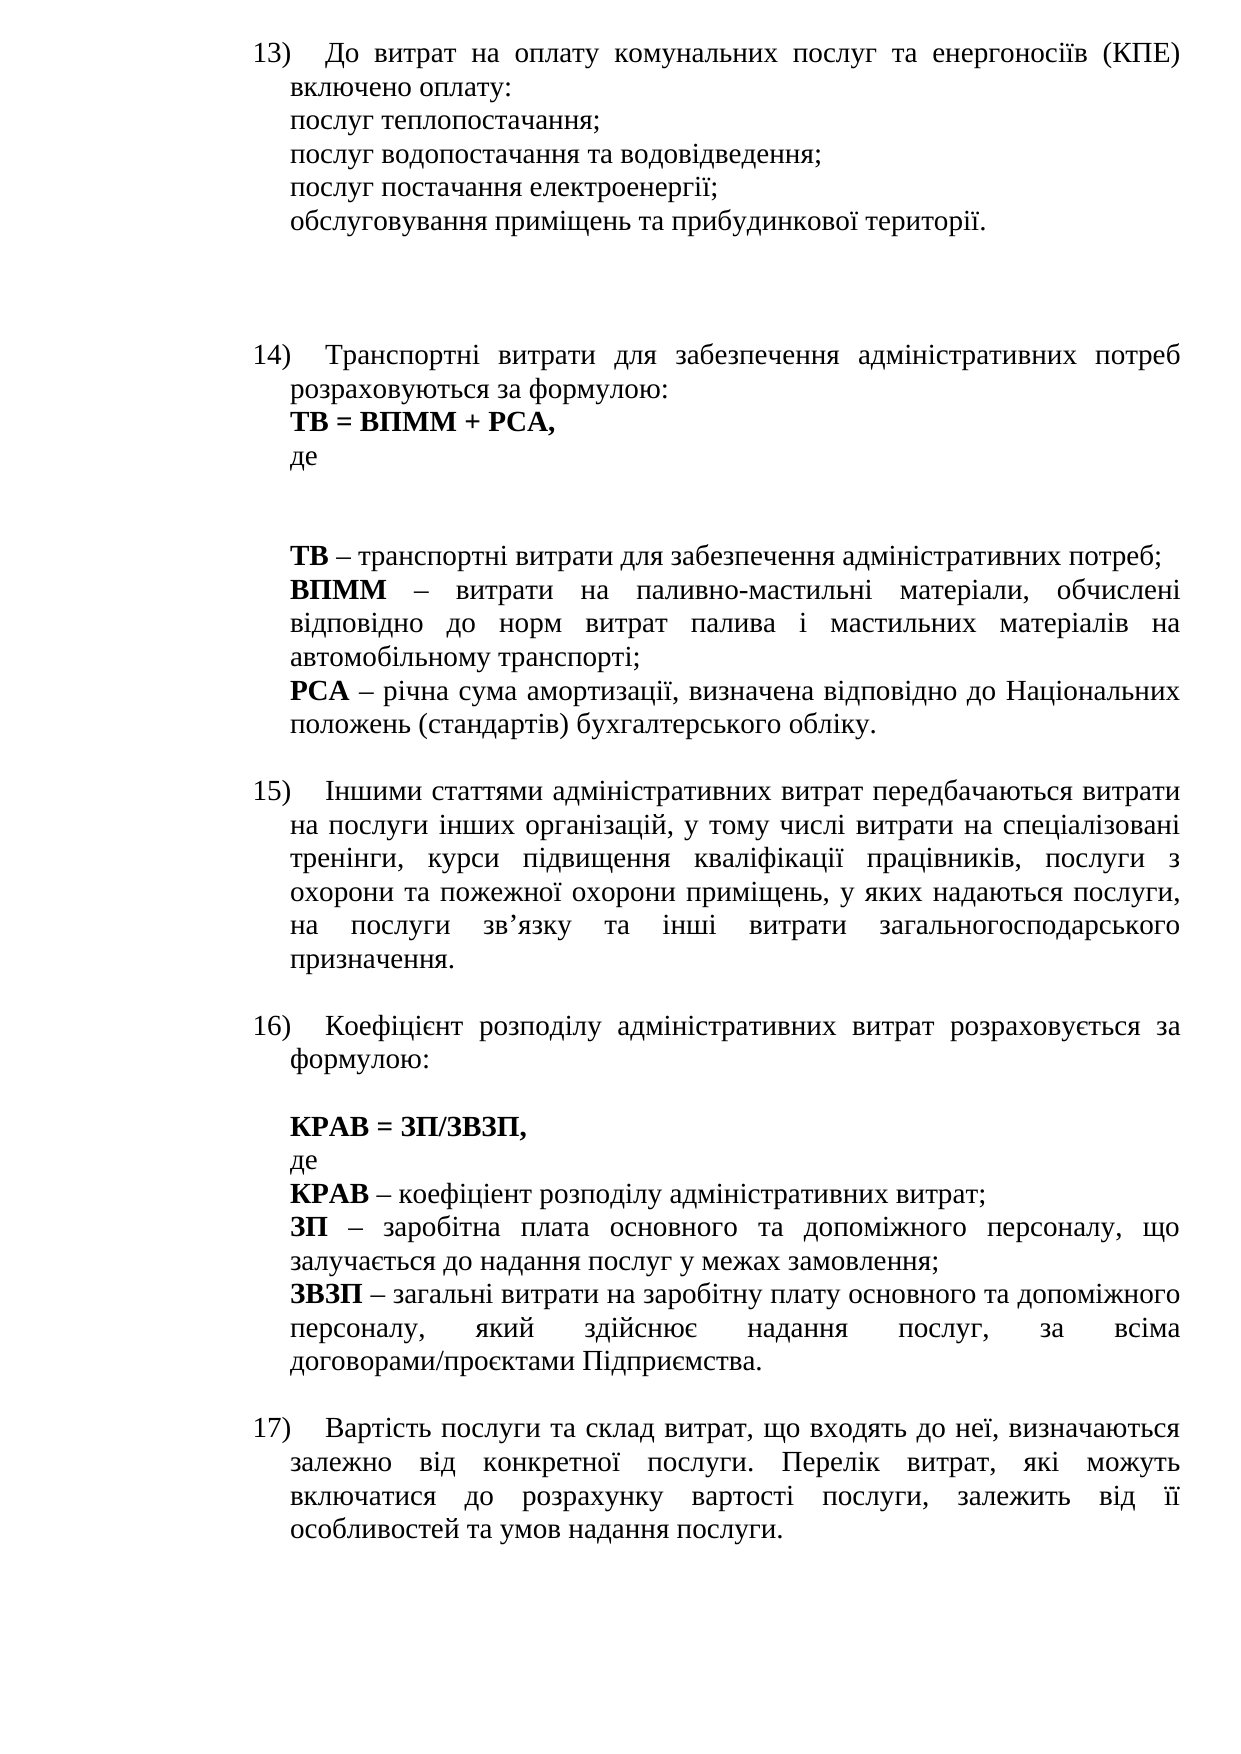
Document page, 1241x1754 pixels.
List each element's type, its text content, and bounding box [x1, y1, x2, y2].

list послуг водопостачання та водовідведення; [290, 136, 1181, 169]
list послуг постачання електроенергії; [290, 169, 1181, 203]
list послуг теплопостачання; [290, 102, 1181, 136]
list ТВ = ВПММ + РСА, [290, 404, 1181, 438]
list де [290, 1142, 1181, 1176]
list ЗВЗП – загальні витрати на заробітну плату основного та допоміжного персоналу, який здійснює надання послуг, за всіма договорами/проєктами Підприємства. [290, 1276, 1181, 1377]
list Коефіцієнт розподілу адміністративних витрат розраховується за формулою: [252, 1008, 1181, 1075]
list Транспортні витрати для забезпечення адміністративних потреб розраховуються за формулою: [252, 337, 1181, 404]
list До витрат на оплату комунальних послуг та енергоносіїв (КПЕ) включено оплату: [252, 35, 1181, 102]
list КРАВ = ЗП/ЗВЗП, [290, 1109, 1181, 1142]
list обслуговування приміщень та прибудинкової території. [290, 203, 1181, 237]
list де [290, 438, 1181, 471]
list КРАВ – коефіціент розподілу адміністративних витрат; [290, 1176, 1181, 1209]
list ТВ – транспортні витрати для забезпечення адміністративних потреб; [290, 538, 1181, 572]
list ВПММ – витрати на паливно-мастильні матеріали, обчислені відповідно до норм витрат палива і мастильних матеріалів на автомобільному транспорті; [290, 572, 1181, 673]
list ЗП – заробітна плата основного та допоміжного персоналу, що залучається до надання послуг у межах замовлення; [290, 1209, 1181, 1276]
list Іншими статтями адміністративних витрат передбачаються витрати на послуги інших організацій, у тому числі витрати на спеціалізовані тренінги, курси підвищення кваліфікації працівників, послуги з охорони та пожежної охорони приміщень, у яких надаються послуги, на послуги зв’язку та інші витрати загальногосподарського призначення. [252, 773, 1181, 974]
list РСА – річна сума амортизації, визначена відповідно до Національних положень (стандартів) бухгалтерського обліку. [290, 673, 1181, 740]
list Вартість послуги та склад витрат, що входять до неї, визначаються залежно від конкретної послуги. Перелік витрат, які можуть включатися до розрахунку вартості послуги, залежить від її особливостей та умов надання послуги. [252, 1411, 1181, 1545]
